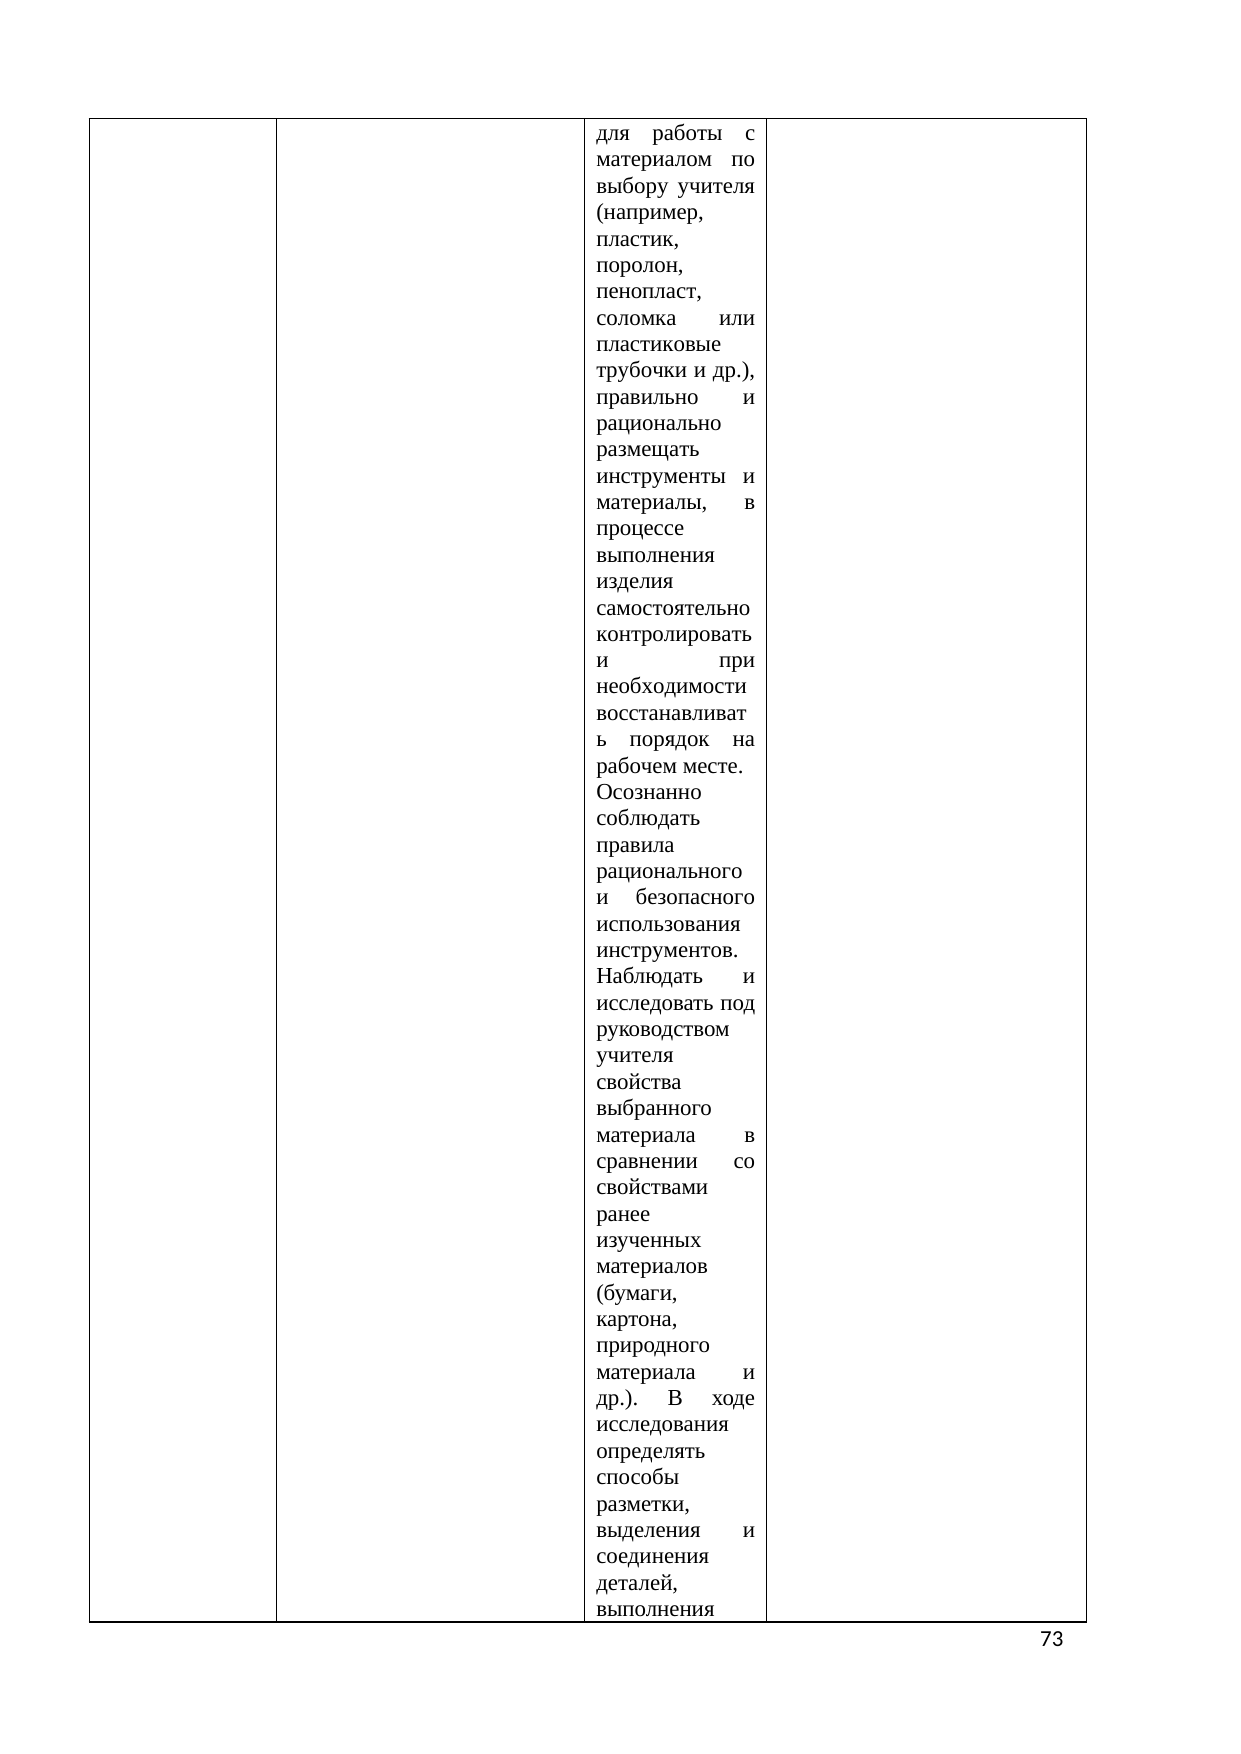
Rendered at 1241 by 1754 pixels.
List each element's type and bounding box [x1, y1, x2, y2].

table_cell [585, 119, 766, 1621]
table_cell [277, 119, 584, 1621]
table_cell [767, 119, 1086, 1621]
table_cell [90, 119, 276, 1621]
